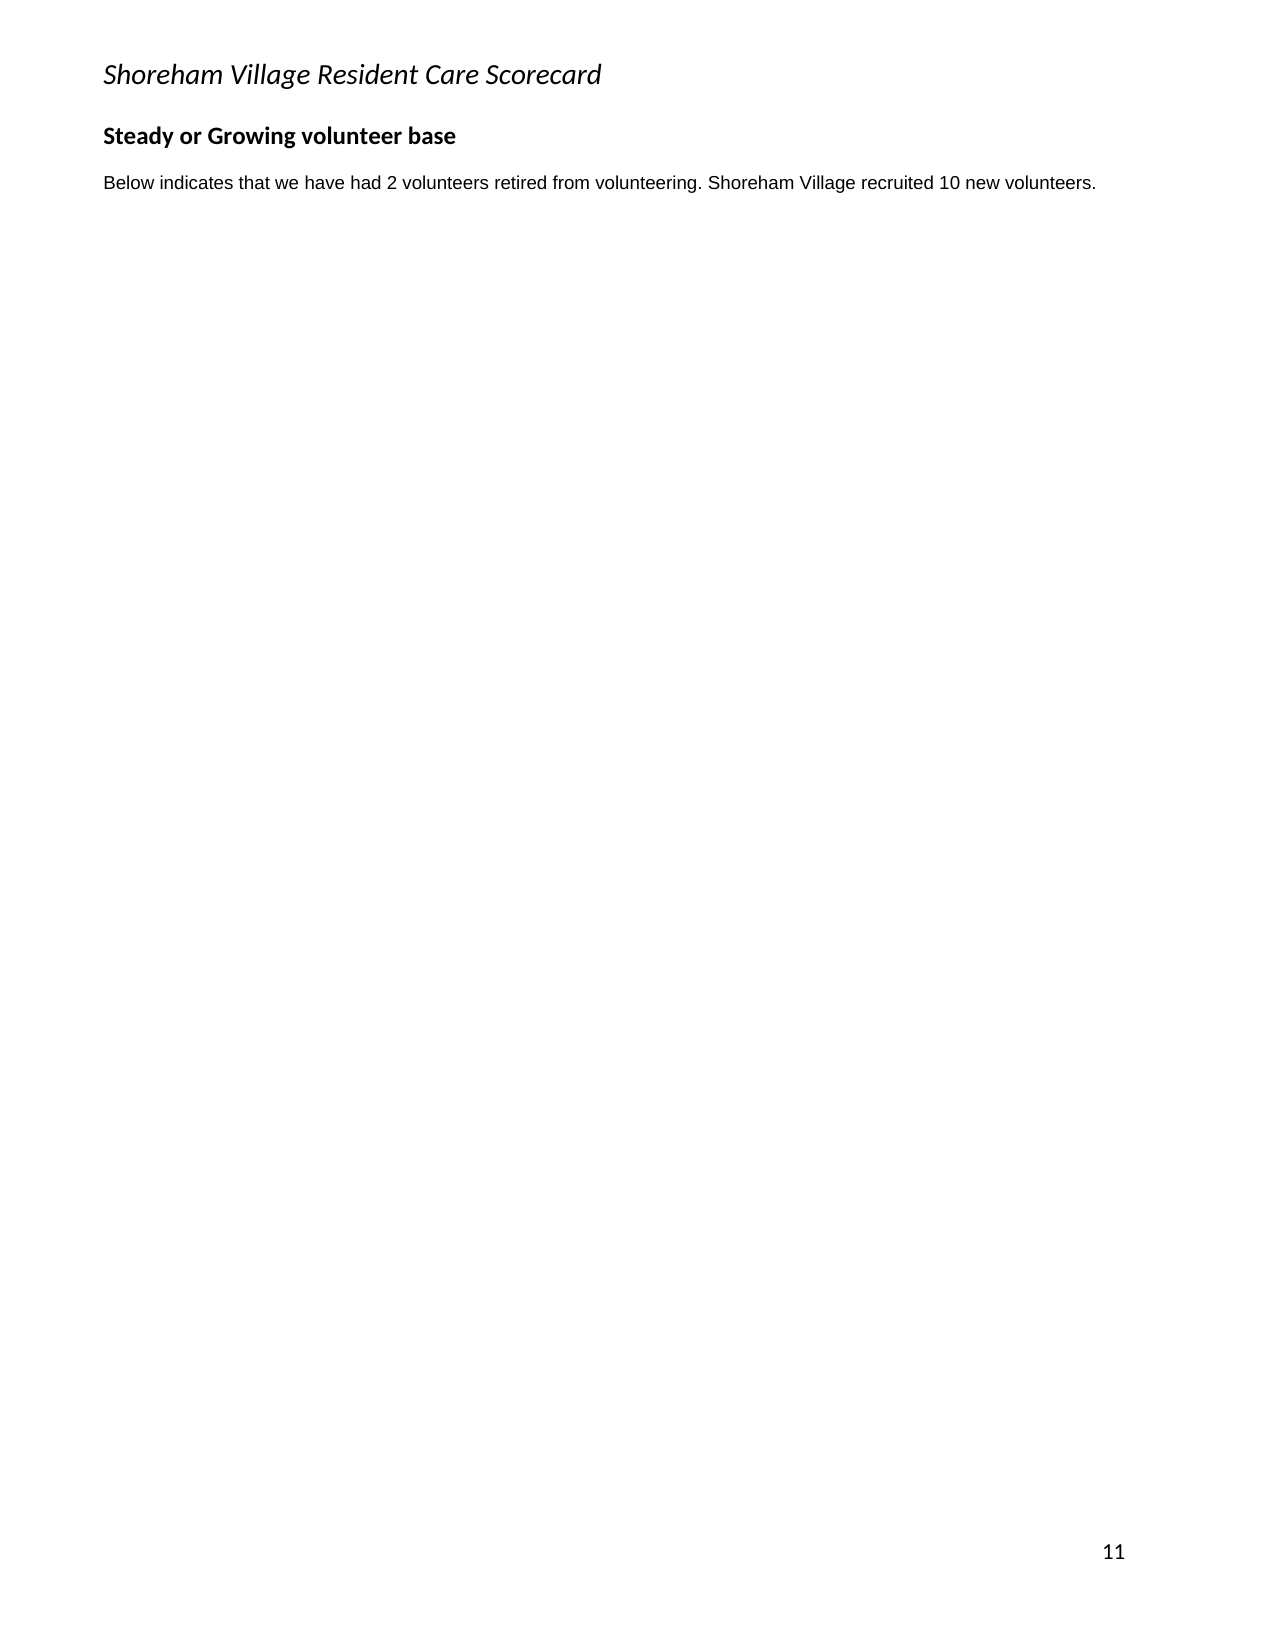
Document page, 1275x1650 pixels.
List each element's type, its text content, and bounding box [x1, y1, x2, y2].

text Below indicates that we have had 2 volunteers retired from volunteering. Shoreham Village recruited 10 new volunteers. [103, 172, 1125, 193]
text Steady or Growing volunteer base [103, 120, 1125, 150]
